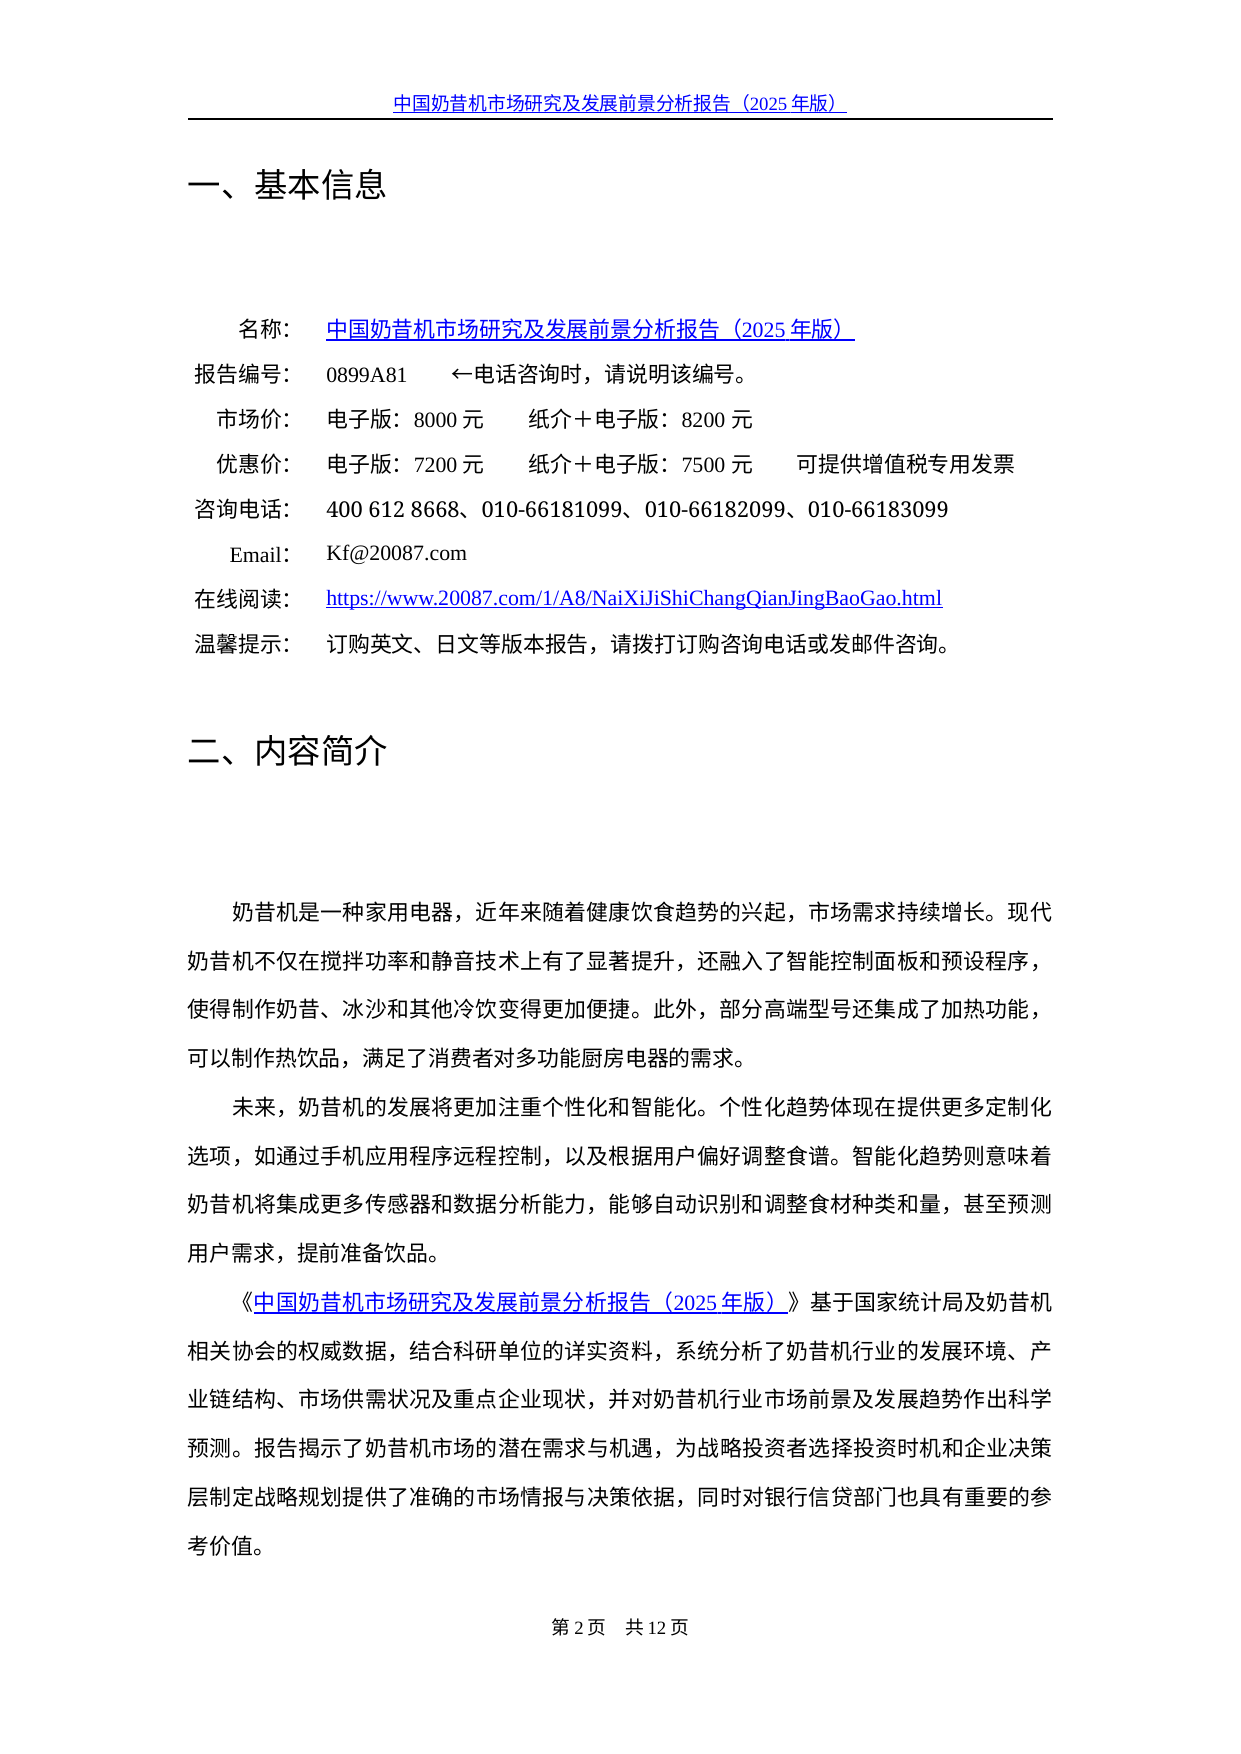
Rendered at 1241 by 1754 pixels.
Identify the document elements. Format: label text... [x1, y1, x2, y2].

table_cell Kf@20087.com [315, 537, 1073, 582]
table_cell 优惠价： [167, 447, 315, 492]
table_cell 电子版：7200 元 纸介＋电子版：7500 元 可提供增值税专用发票 [315, 447, 1073, 492]
table_cell [315, 582, 1073, 627]
table_cell 电子版：8000 元 纸介＋电子版：8200 元 [315, 402, 1073, 447]
table_cell 咨询电话： [167, 492, 315, 537]
table_cell 市场价： [167, 402, 315, 447]
table_header 名称： [167, 312, 315, 357]
title 二、内容简介 [187, 717, 1053, 782]
table_header 中国奶昔机市场研究及发展前景分析报告（2025年版） [315, 312, 1073, 357]
table_cell 温馨提示： [167, 627, 315, 672]
table_cell Email： [167, 537, 315, 582]
table_cell 400 612 8668、010-66181099、010-66182099、010-66183099 [315, 492, 1073, 537]
table_cell 报告编号： [167, 357, 315, 402]
table_cell 在线阅读： [167, 582, 315, 627]
title 一、基本信息 [187, 150, 1053, 215]
table_cell 0899A81 ←电话咨询时，请说明该编号。 [315, 357, 1073, 402]
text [187, 894, 1053, 1561]
table_cell 订购英文、日文等版本报告，请拨打订购咨询电话或发邮件咨询。 [315, 627, 1073, 672]
